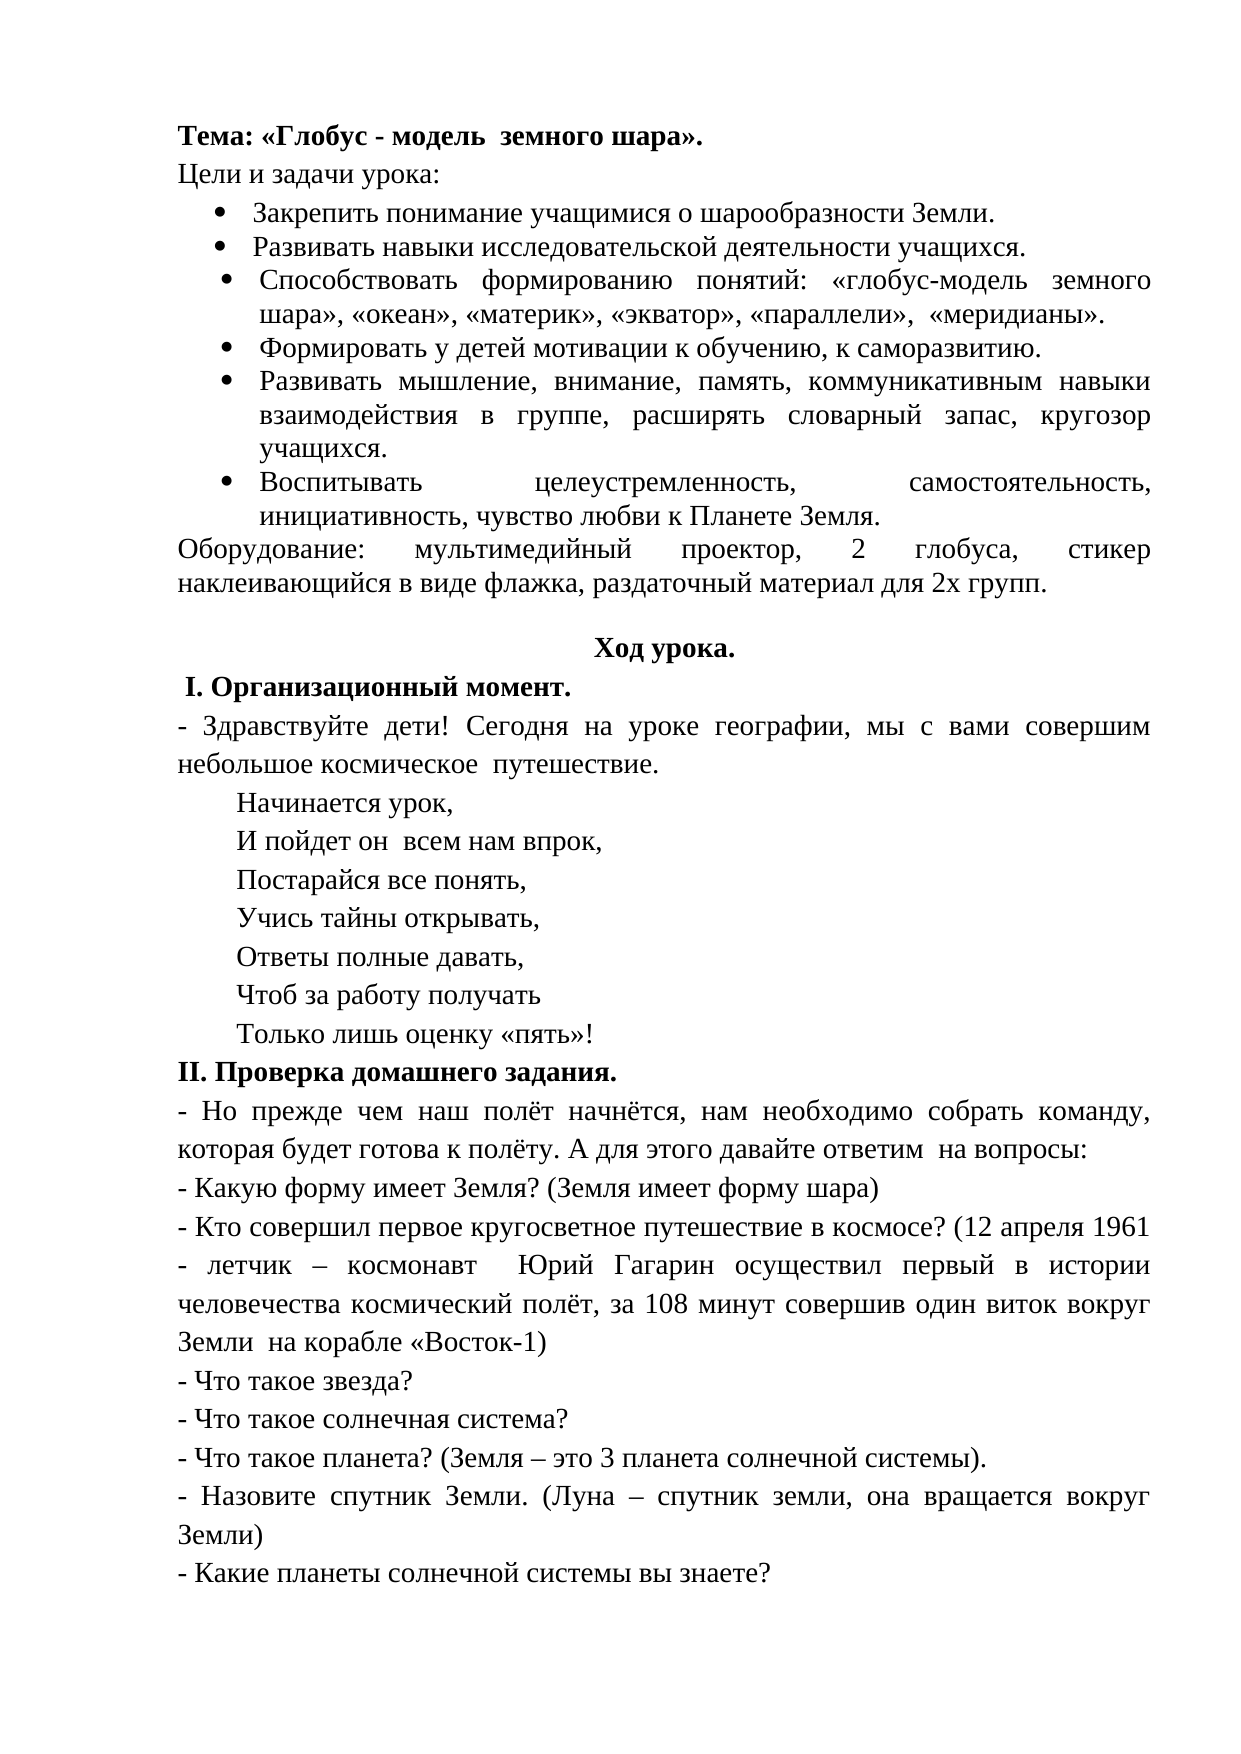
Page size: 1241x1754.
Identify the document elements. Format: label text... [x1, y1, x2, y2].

text Постарайся все понять, [177, 862, 1152, 895]
text Ход урока. [177, 631, 1152, 664]
list Воспитывать целеустремленность, самостоятельность, инициативность, чувство любви к Планете Земля. [222, 464, 1152, 531]
text - Какие планеты солнечной системы вы знаете? [177, 1556, 1152, 1589]
text Только лишь оценку «пять»! [177, 1016, 1152, 1049]
text И пойдет он всем нам впрок, [177, 823, 1152, 857]
text Чтоб за работу получать [177, 977, 1152, 1011]
text - Назовите спутник Земли. (Луна – спутник земли, она вращается вокруг Земли) [177, 1478, 1152, 1551]
text - Кто совершил первое кругосветное путешествие в космосе? (12 апреля 1961 - летчик – космонавт Юрий Гагарин осуществил первый в истории человечества космический полёт, за 108 минут совершив один виток вокруг Земли на корабле «Восток-1) [177, 1209, 1152, 1358]
text - Что такое солнечная система? [177, 1401, 1152, 1435]
text Начинается урок, [177, 785, 1152, 818]
list Закрепить понимание учащимися о шарообразности Земли. [215, 195, 1152, 229]
text - Но прежде чем наш полёт начнётся, нам необходимо собрать команду, которая будет готова к полёту. А для этого давайте ответим на вопросы: [177, 1093, 1152, 1165]
list Развивать навыки исследовательской деятельности учащихся. [215, 229, 1152, 262]
text I. Организационный момент. [177, 669, 1152, 703]
text Тема: «Глобус - модель земного шара». [177, 118, 1152, 152]
text - Что такое планета? (Земля – это 3 планета солнечной системы). [177, 1440, 1152, 1473]
text Оборудование: мультимедийный проектор, 2 глобуса, стикер наклеивающийся в виде флажка, раздаточный материал для 2х групп. [177, 531, 1152, 598]
text - Что такое звезда? [177, 1363, 1152, 1396]
list Развивать мышление, внимание, память, коммуникативным навыки взаимодействия в группе, расширять словарный запас, кругозор учащихся. [222, 363, 1152, 464]
text II. Проверка домашнего задания. [177, 1054, 1152, 1088]
text Ответы полные давать, [177, 939, 1152, 972]
list Формировать у детей мотивации к обучению, к саморазвитию. [222, 330, 1152, 363]
list Способствовать формированию понятий: «глобус-модель земного шара», «океан», «материк», «экватор», «параллели», «меридианы». [222, 262, 1152, 330]
text - Какую форму имеет Земля? (Земля имеет форму шара) [177, 1170, 1152, 1204]
text Учись тайны открывать, [177, 900, 1152, 934]
text Цели и задачи урока: [177, 157, 1152, 190]
text - Здравствуйте дети! Сегодня на уроке географии, мы с вами совершим небольшое космическое путешествие. [177, 708, 1152, 780]
